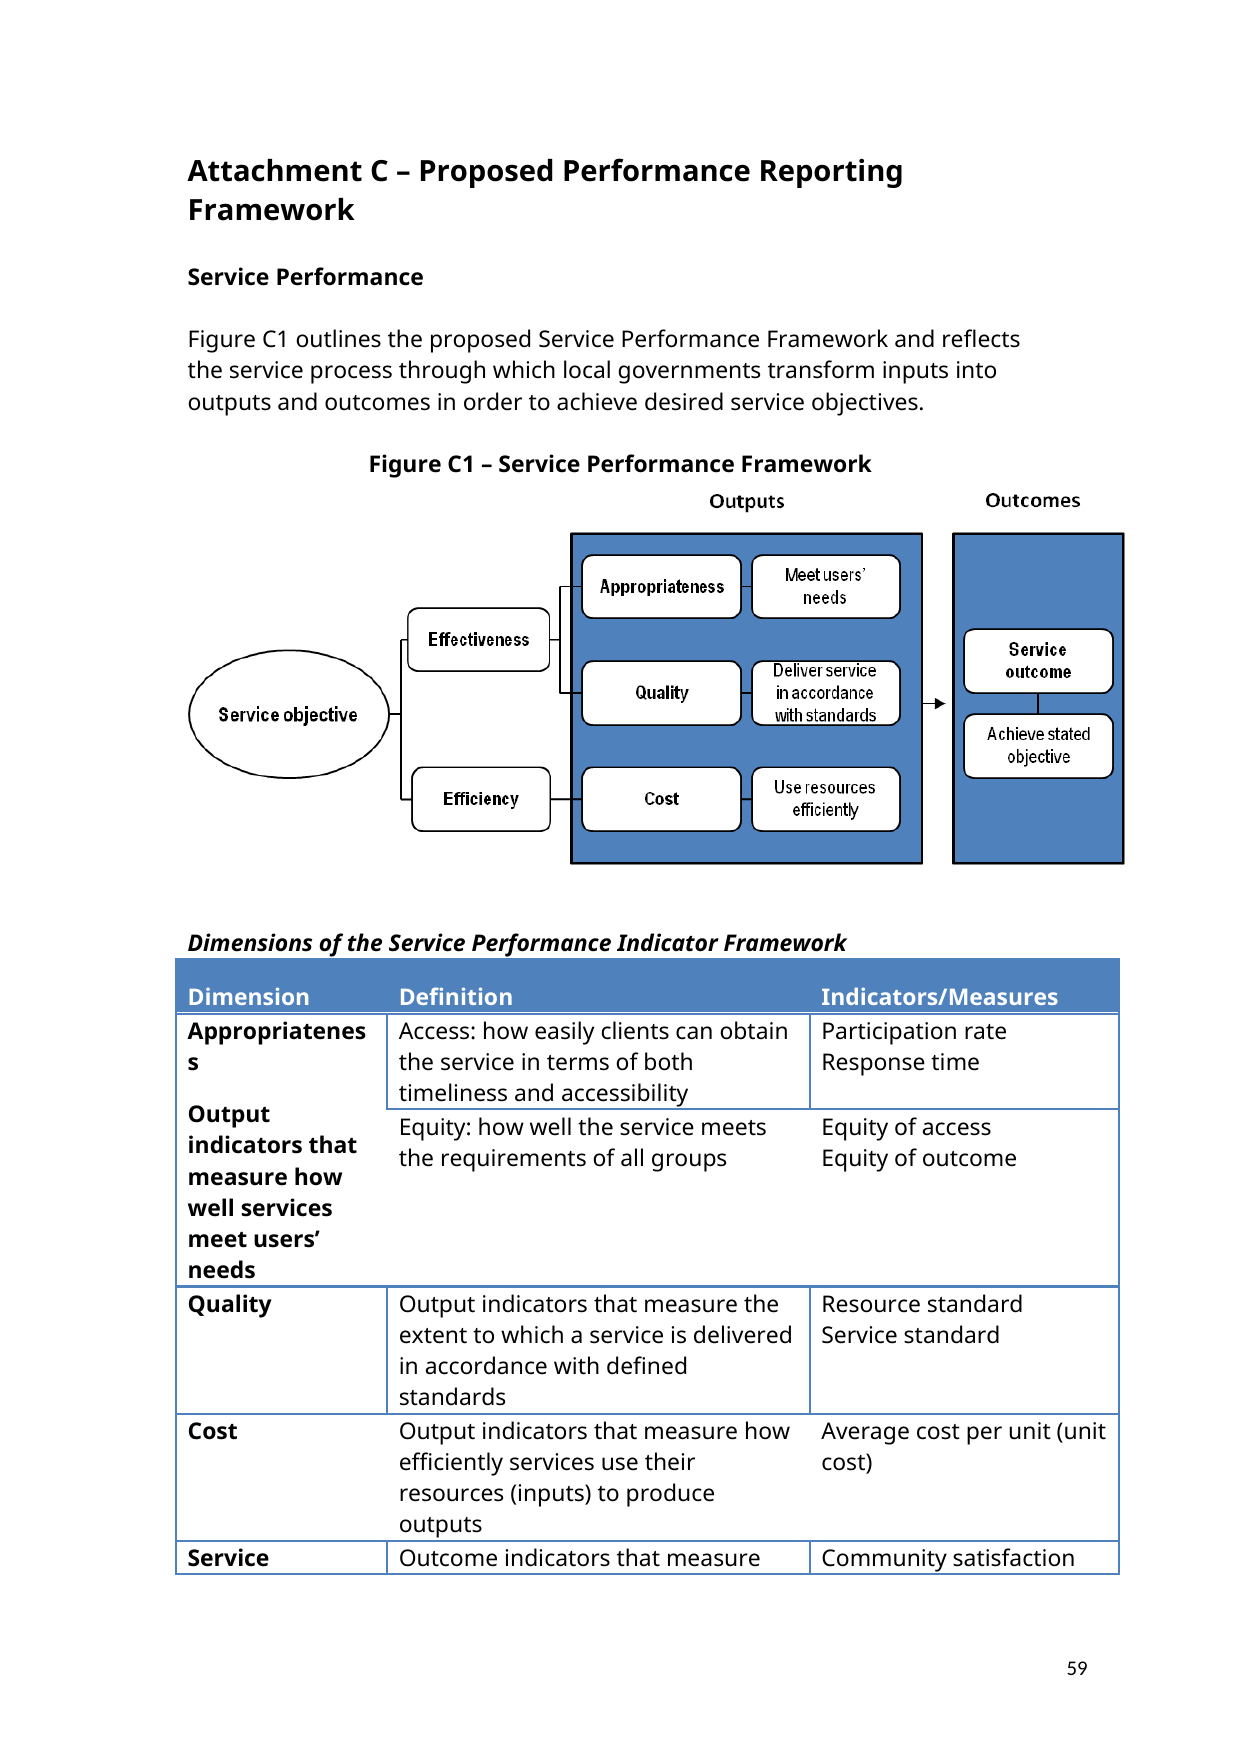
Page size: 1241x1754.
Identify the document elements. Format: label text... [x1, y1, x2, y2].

table_cell Service Outcome [177, 1542, 386, 1573]
table_header Indicators/Measures [810, 960, 1118, 1012]
table_header Dimension [177, 960, 387, 1012]
table_cell Output indicators that measure the extent to which a service is delivered in accordance with defined standards [388, 1288, 809, 1412]
picture [187, 479, 1125, 865]
text Service Performance [187, 261, 1053, 292]
table_cell Access: how easily clients can obtain the service in terms of both timeliness and accessibility [388, 1015, 809, 1108]
table_cell Average cost per unit (unit cost) [810, 1415, 1118, 1539]
table_cell Resource standard Service standard [811, 1288, 1118, 1412]
table_cell Appropriateness Output indicators that measure how well services meet users’ needs [177, 1015, 387, 1285]
table_cell Quality [177, 1288, 386, 1412]
text Figure C1 outlines the proposed Service Performance Framework and reflects the service process through which local governments transform inputs into outputs and outcomes in order to achieve desired service objectives. [187, 323, 1053, 417]
table_cell Participation rate Response time [811, 1015, 1118, 1108]
table_cell Equity: how well the service meets the requirements of all groups [387, 1110, 810, 1285]
table_cell Cost [177, 1415, 387, 1539]
text Attachment C – Proposed Performance Reporting Framework [187, 150, 1053, 229]
text Figure C1 – Service Performance Framework [187, 448, 1053, 479]
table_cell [811, 1542, 1118, 1573]
table_cell Output indicators that measure how efficiently services use their resources (inputs) to produce outputs [387, 1415, 810, 1539]
table_cell Equity of access Equity of outcome [810, 1110, 1118, 1285]
text Dimensions of the Service Performance Indicator Framework [187, 927, 1053, 958]
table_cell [388, 1542, 809, 1573]
table_header Definition [387, 960, 810, 1012]
